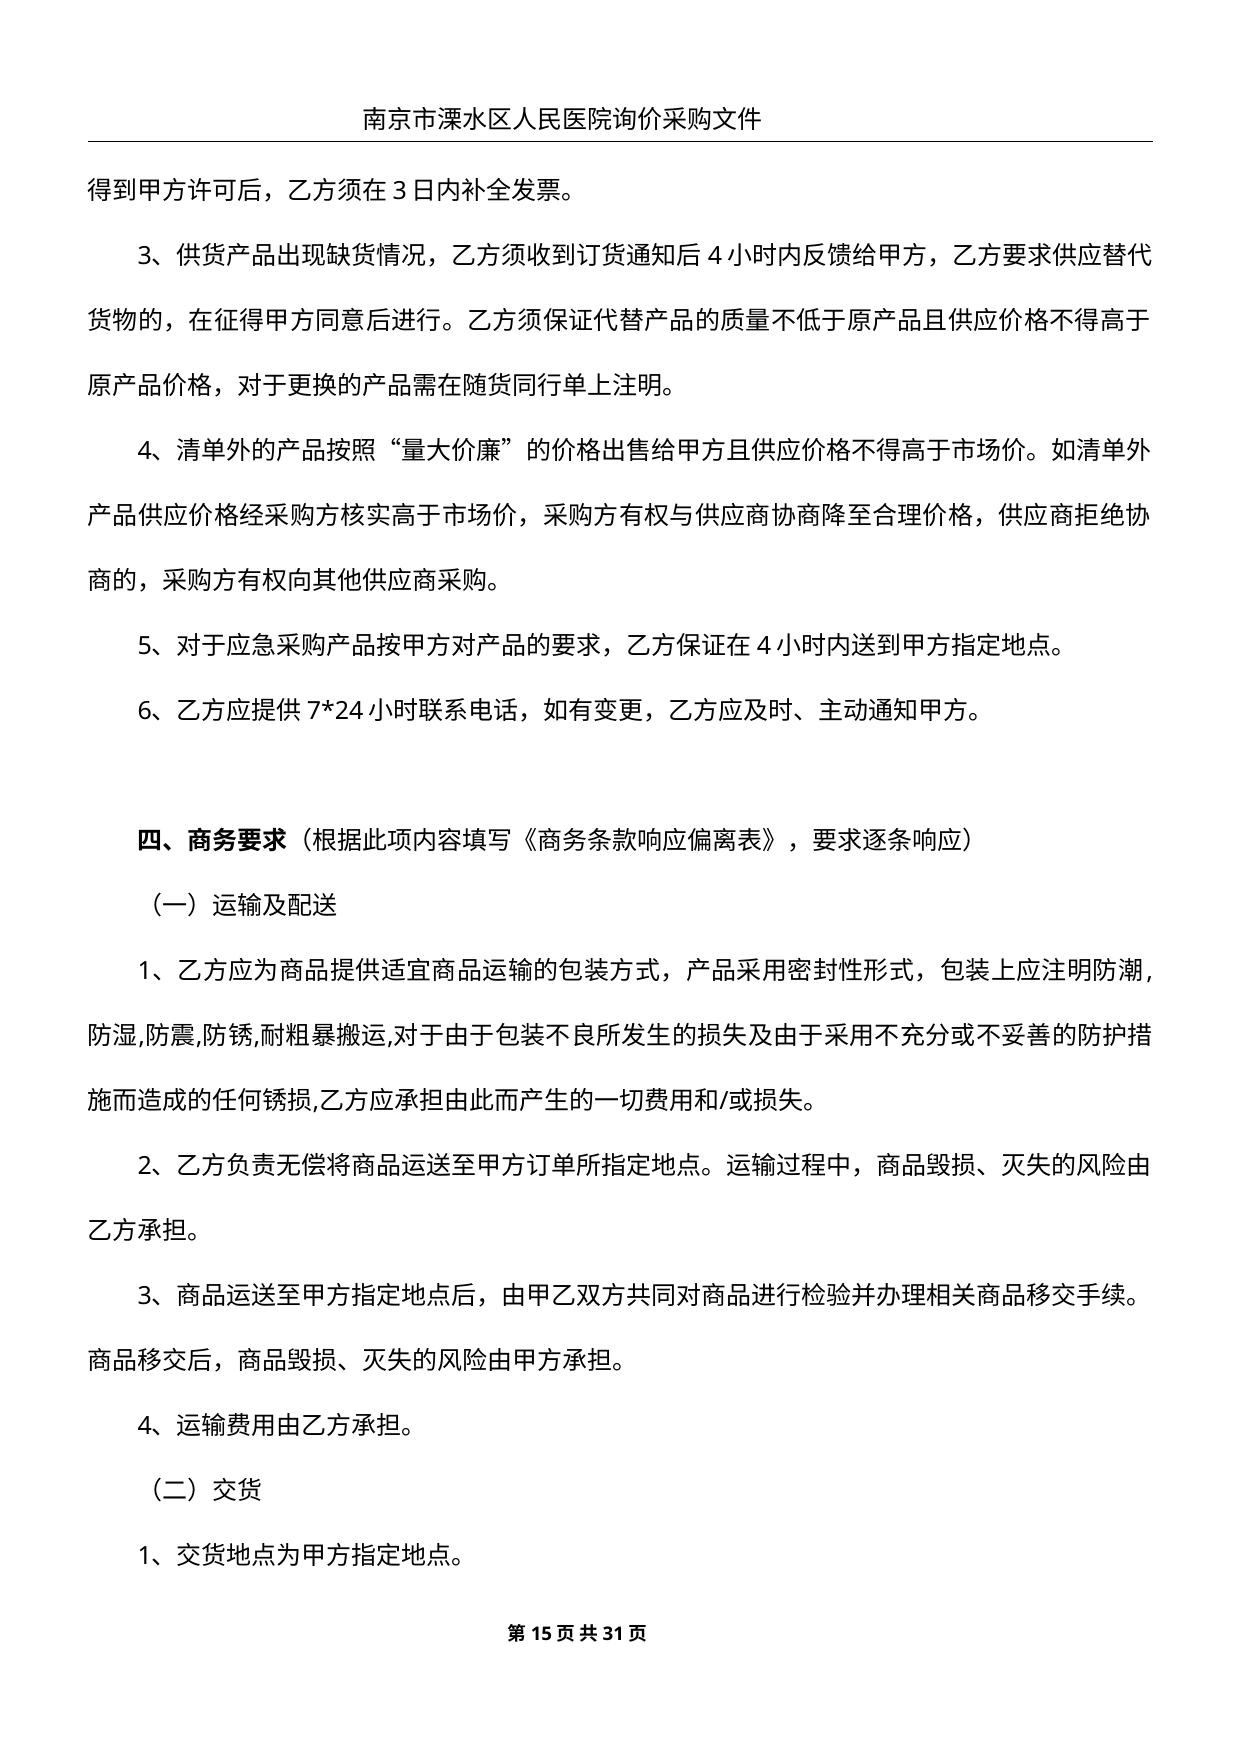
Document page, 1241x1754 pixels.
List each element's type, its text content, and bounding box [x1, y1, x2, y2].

text 6、乙方应提供7*24小时联系电话，如有变更，乙方应及时、主动通知甲方。 [87, 676, 1153, 741]
text （一）运输及配送 [87, 871, 1153, 936]
text 3、商品运送至甲方指定地点后，由甲乙双方共同对商品进行检验并办理相关商品移交手续。商品移交后，商品毁损、灭失的风险由甲方承担。 [87, 1261, 1153, 1391]
text 3、供货产品出现缺货情况，乙方须收到订货通知后4小时内反馈给甲方，乙方要求供应替代货物的，在征得甲方同意后进行。乙方须保证代替产品的质量不低于原产品且供应价格不得高于原产品价格，对于更换的产品需在随货同行单上注明。 [87, 221, 1153, 416]
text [87, 156, 1153, 221]
text 4、清单外的产品按照“量大价廉”的价格出售给甲方且供应价格不得高于市场价。如清单外产品供应价格经采购方核实高于市场价，采购方有权与供应商协商降至合理价格，供应商拒绝协商的，采购方有权向其他供应商采购。 [87, 416, 1153, 611]
text 4、运输费用由乙方承担。 [87, 1391, 1153, 1456]
text 2、乙方负责无偿将商品运送至甲方订单所指定地点。运输过程中，商品毁损、灭失的风险由乙方承担。 [87, 1131, 1153, 1261]
text 5、对于应急采购产品按甲方对产品的要求，乙方保证在4小时内送到甲方指定地点。 [87, 611, 1153, 676]
text （二）交货 [87, 1456, 1153, 1521]
text 四、商务要求（根据此项内容填写《商务条款响应偏离表》，要求逐条响应） [87, 806, 1153, 871]
text 1、乙方应为商品提供适宜商品运输的包装方式，产品采用密封性形式，包装上应注明防潮,防湿,防震,防锈,耐粗暴搬运,对于由于包装不良所发生的损失及由于采用不充分或不妥善的防护措施而造成的任何锈损,乙方应承担由此而产生的一切费用和/或损失。 [87, 936, 1153, 1131]
text 1、交货地点为甲方指定地点。 [87, 1521, 1153, 1586]
